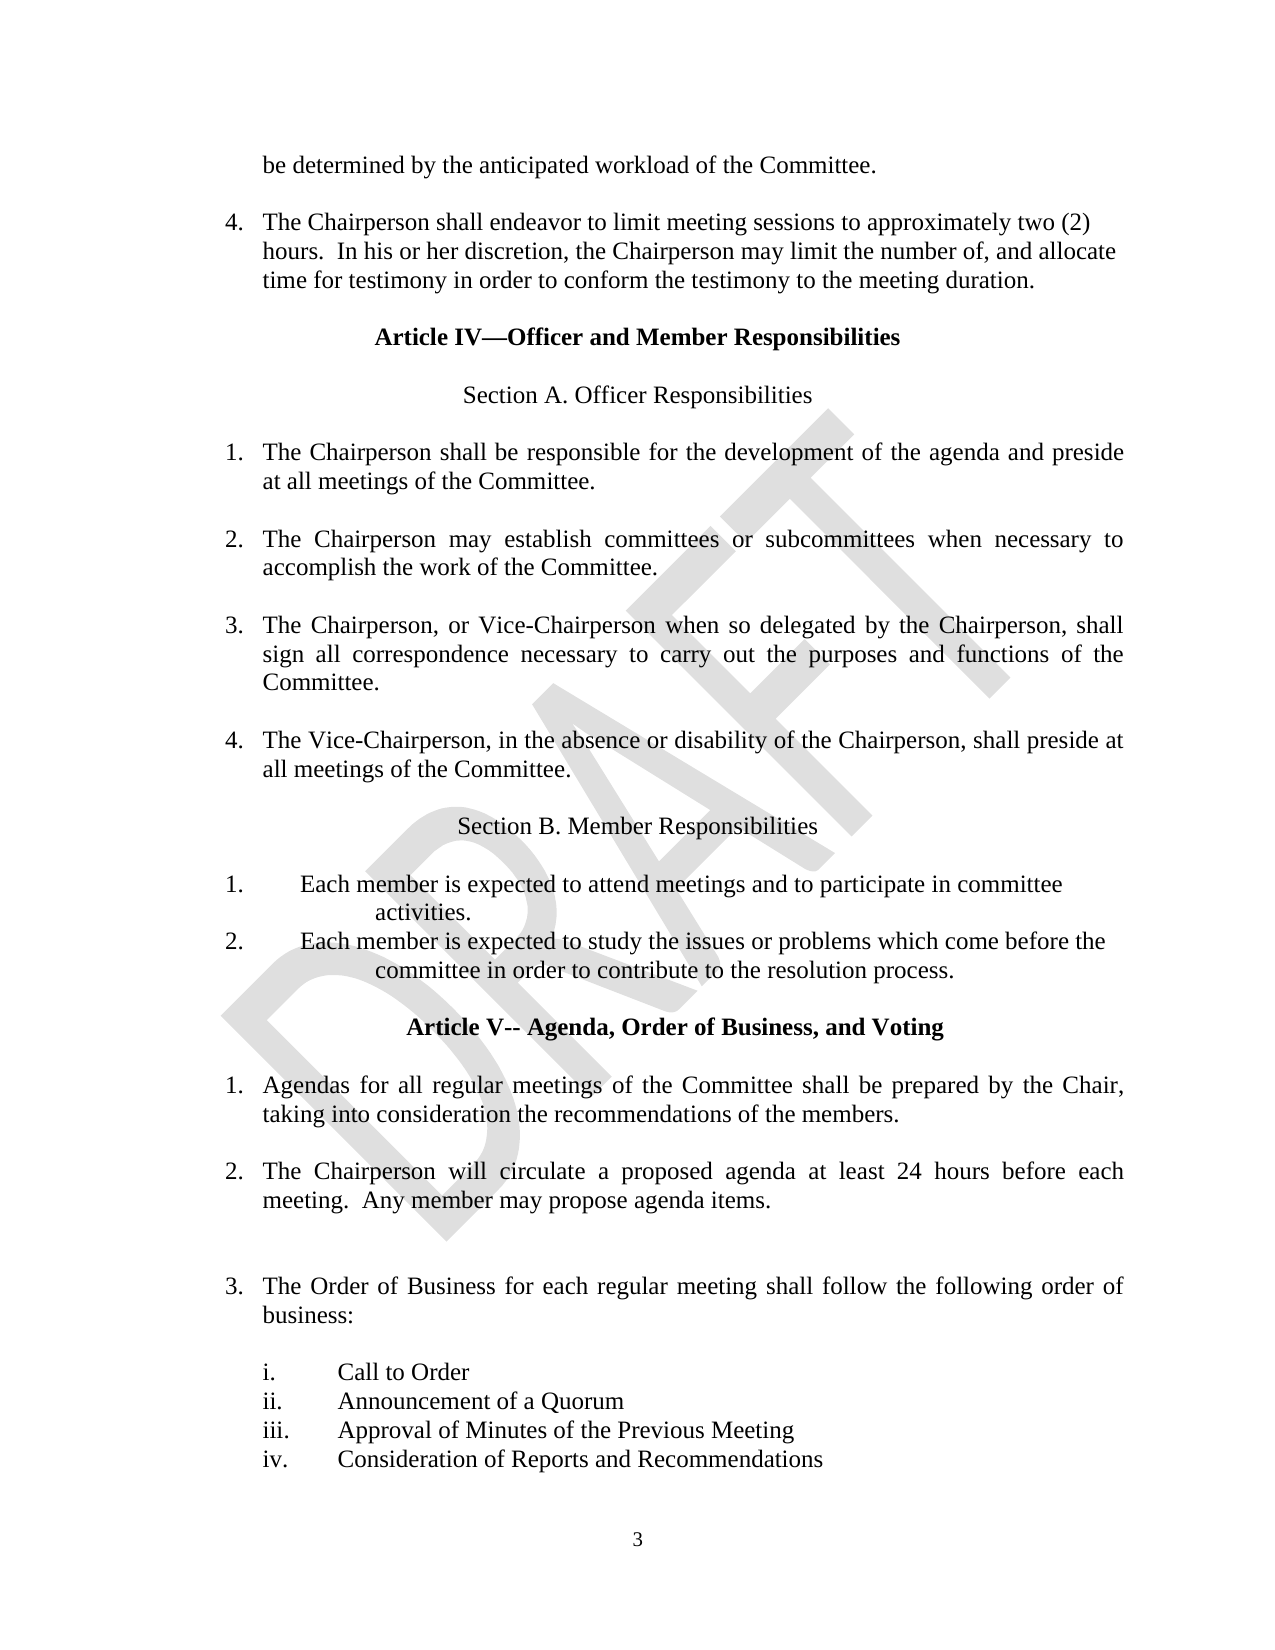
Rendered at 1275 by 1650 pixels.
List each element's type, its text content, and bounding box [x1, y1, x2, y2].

text Section B. Member Responsibilities [150, 811, 1125, 840]
text 2. Each member is expected to study the issues or problems which come before the committee in order to contribute to the resolution process. [225, 926, 1125, 984]
list The Chairperson may establish committees or subcommittees when necessary to accomplish the work of the Committee. [225, 524, 1125, 581]
list The Chairperson shall endeavor to limit meeting sessions to approximately two (2) hours. In his or her discretion, the Chairperson may limit the number of, and allocate time for testimony in order to conform the testimony to the meeting duration. [225, 207, 1125, 294]
text Article IV—Officer and Member Responsibilities [150, 322, 1125, 351]
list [225, 150, 1125, 179]
text Section A. Officer Responsibilities [150, 380, 1125, 409]
list Announcement of a Quorum [262, 1386, 1125, 1415]
list The Order of Business for each regular meeting shall follow the following order of business: [225, 1271, 1125, 1329]
list The Chairperson, or Vice-Chairperson when so delegated by the Chairperson, shall sign all correspondence necessary to carry out the purposes and functions of the Committee. [225, 610, 1125, 696]
list Consideration of Reports and Recommendations [262, 1444, 1125, 1472]
text 1. Each member is expected to attend meetings and to participate in committee activities. [225, 869, 1125, 926]
list Approval of Minutes of the Previous Meeting [262, 1415, 1125, 1444]
list Call to Order [262, 1357, 1125, 1386]
list The Vice-Chairperson, in the absence or disability of the Chairperson, shall preside at all meetings of the Committee. [225, 725, 1125, 782]
list The Chairperson shall be responsible for the development of the agenda and preside at all meetings of the Committee. [225, 437, 1125, 495]
text Article V-- Agenda, Order of Business, and Voting [225, 1012, 1125, 1041]
list The Chairperson will circulate a proposed agenda at least 24 hours before each meeting. Any member may propose agenda items. [225, 1156, 1125, 1214]
list Agendas for all regular meetings of the Committee shall be prepared by the Chair, taking into consideration the recommendations of the members. [225, 1070, 1125, 1127]
